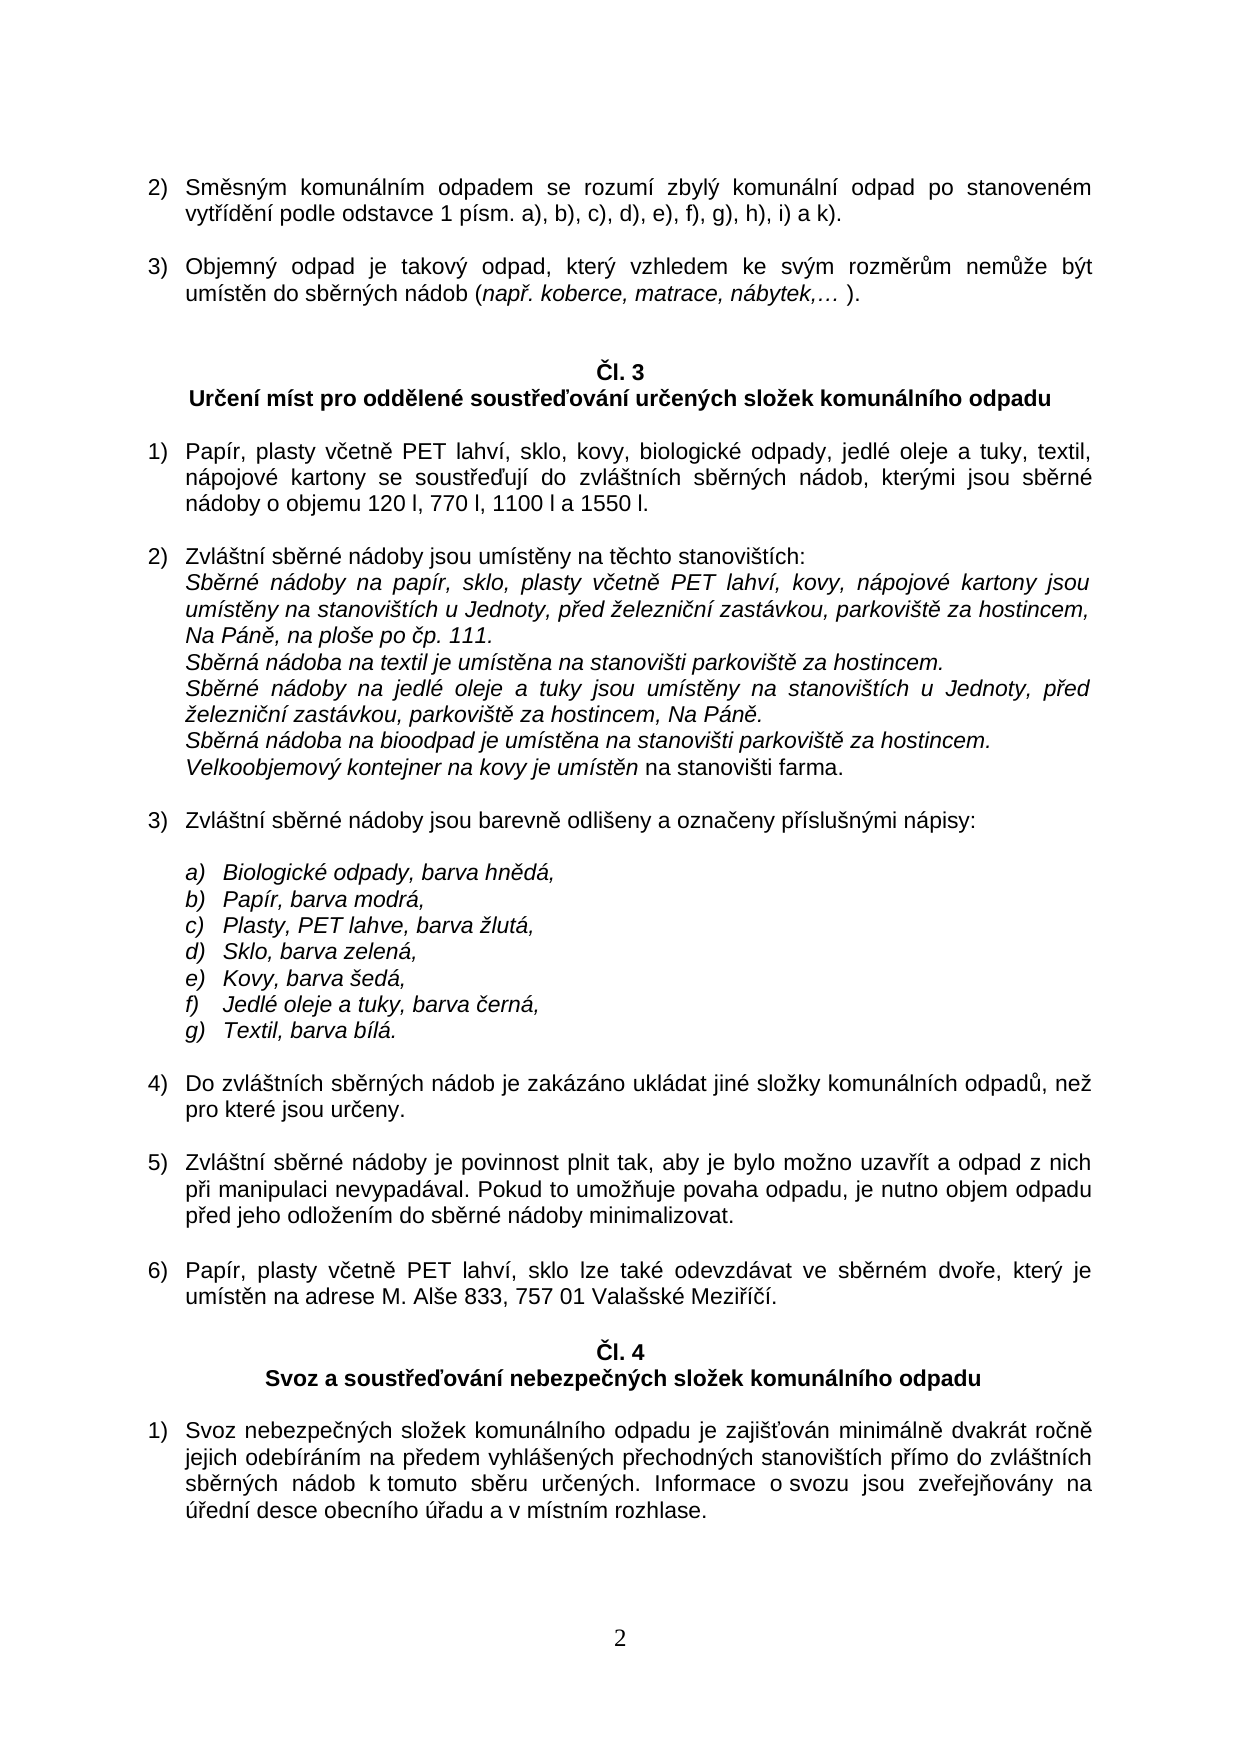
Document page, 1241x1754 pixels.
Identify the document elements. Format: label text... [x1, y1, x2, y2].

list Papír, plasty včetně PET lahví, sklo lze také odevzdávat ve sběrném dvoře, který je umístěn na adrese M. Alše 833, 757 01 Valašské Meziříčí. [148, 1257, 1092, 1310]
list Zvláštní sběrné nádoby jsou barevně odlišeny a označeny příslušnými nápisy: [148, 807, 1092, 833]
text Čl. 3 [148, 358, 1092, 385]
list Jedlé oleje a tuky, barva černá, [185, 991, 1092, 1017]
list Plasty, PET lahve, barva žlutá, [185, 912, 1092, 938]
list Textil, barva bílá. [185, 1017, 1092, 1044]
text Velkoobjemový kontejner na kovy je umístěn na stanovišti farma. [185, 754, 1092, 780]
text Určení míst pro oddělené soustřeďování určených složek komunálního odpadu [148, 385, 1092, 411]
list Kovy, barva šedá, [185, 965, 1092, 991]
text Sběrná nádoba na bioodpad je umístěna na stanovišti parkoviště za hostincem. [185, 727, 1092, 754]
list Objemný odpad je takový odpad, který vzhledem ke svým rozměrům nemůže být umístěn do sběrných nádob (např. koberce, matrace, nábytek,… ). [148, 253, 1092, 306]
list Zvláštní sběrné nádoby jsou umístěny na těchto stanovištích: [148, 543, 1092, 569]
text Sběrná nádoba na textil je umístěna na stanovišti parkoviště za hostincem. [185, 648, 1092, 675]
list Směsným komunálním odpadem se rozumí zbylý komunální odpad po stanoveném vytřídění podle odstavce 1 písm. a), b), c), d), e), f), g), h), i) a k). [148, 174, 1092, 227]
list Sklo, barva zelená, [185, 938, 1092, 965]
subtitle Čl. 4 [148, 1338, 1092, 1365]
text Sběrné nádoby na papír, sklo, plasty včetně PET lahví, kovy, nápojové kartony jsou umístěny na stanovištích u Jednoty, před železniční zastávkou, parkoviště za hostincem, Na Páně, na ploše po čp. 111. [185, 569, 1092, 648]
list Papír, plasty včetně PET lahví, sklo, kovy, biologické odpady, jedlé oleje a tuky, textil, nápojové kartony se soustřeďují do zvláštních sběrných nádob, kterými jsou sběrné nádoby o objemu 120 l, 770 l, 1100 l a 1550 l. [148, 438, 1092, 517]
list Do zvláštních sběrných nádob je zakázáno ukládat jiné složky komunálních odpadů, než pro které jsou určeny. [148, 1070, 1092, 1123]
list Papír, barva modrá, [185, 886, 1092, 912]
list Svoz nebezpečných složek komunálního odpadu je zajišťován minimálně dvakrát ročně jejich odebíráním na předem vyhlášených přechodných stanovištích přímo do zvláštních sběrných nádob k tomuto sběru určených. Informace o svozu jsou zveřejňovány na úřední desce obecního úřadu a v místním rozhlase. [148, 1417, 1092, 1523]
list Zvláštní sběrné nádoby je povinnost plnit tak, aby je bylo možno uzavřít a odpad z nich při manipulaci nevypadával. Pokud to umožňuje povaha odpadu, je nutno objem odpadu před jeho odložením do sběrné nádoby minimalizovat. [148, 1149, 1092, 1228]
subtitle Svoz a soustřeďování nebezpečných složek komunálního odpadu [148, 1365, 1092, 1391]
list Biologické odpady, barva hnědá, [185, 859, 1092, 886]
text Sběrné nádoby na jedlé oleje a tuky jsou umístěny na stanovištích u Jednoty, před železniční zastávkou, parkoviště za hostincem, Na Páně. [185, 675, 1092, 727]
